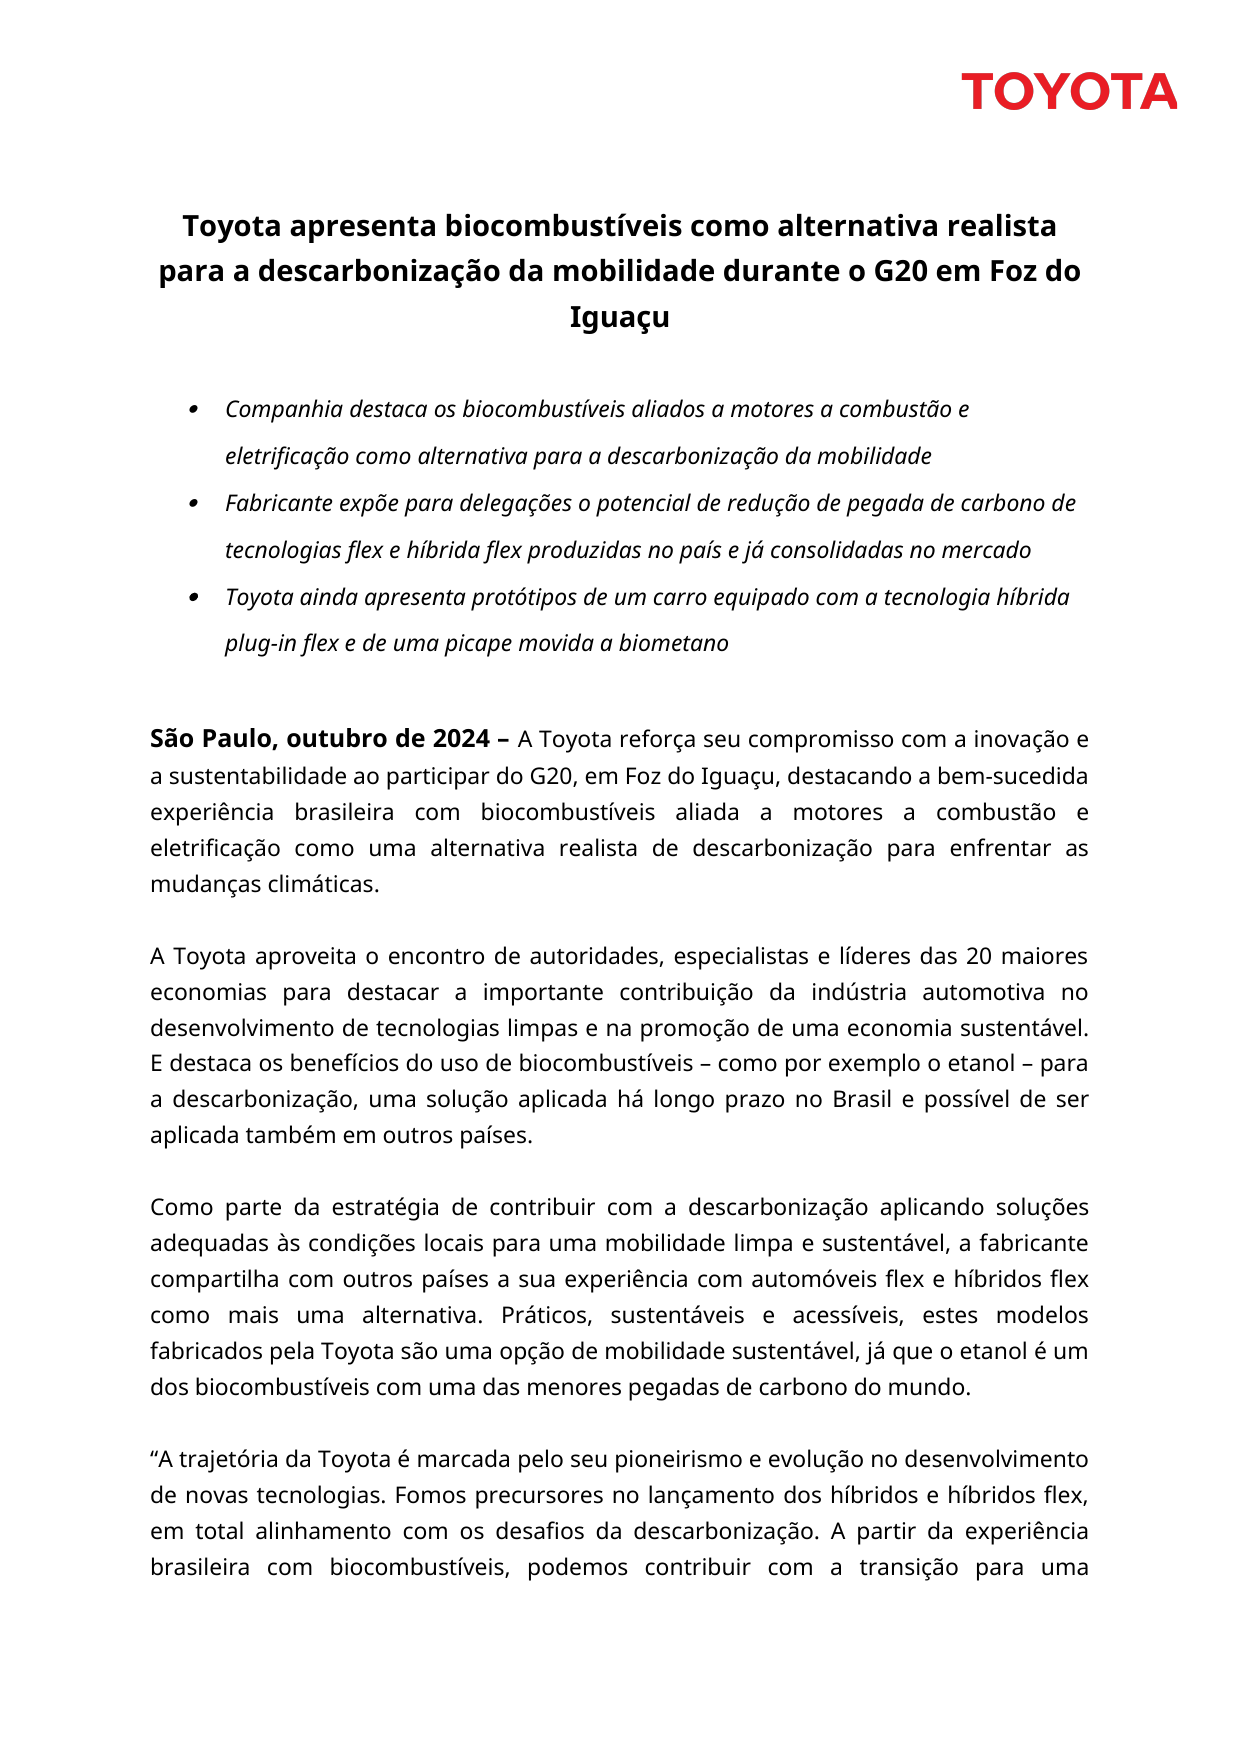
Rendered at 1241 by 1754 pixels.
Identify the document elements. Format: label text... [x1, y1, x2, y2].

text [150, 1443, 1090, 1582]
text Como parte da estratégia de contribuir com a descarbonização aplicando soluções adequadas às condições locais para uma mobilidade limpa e sustentável, a fabricante compartilha com outros países a sua experiência com automóveis flex e híbridos flex como mais uma alternativa. Práticos, sustentáveis e acessíveis, estes modelos fabricados pela Toyota são uma opção de mobilidade sustentável, já que o etanol é um dos biocombustíveis com uma das menores pegadas de carbono do mundo. [150, 1191, 1090, 1402]
picture [961, 66, 1178, 114]
list Fabricante expõe para delegações o potencial de redução de pegada de carbono de tecnologias flex e híbrida flex produzidas no país e já consolidadas no mercado [187, 487, 1090, 565]
list Companhia destaca os biocombustíveis aliados a motores a combustão e eletrificação como alternativa para a descarbonização da mobilidade [187, 393, 1090, 471]
list Toyota ainda apresenta protótipos de um carro equipado com a tecnologia híbrida plug-in flex e de uma picape movida a biometano [187, 581, 1090, 659]
text São Paulo, outubro de 2024 – A Toyota reforça seu compromisso com a inovação e a sustentabilidade ao participar do G20, em Foz do Iguaçu, destacando a bem-sucedida experiência brasileira com biocombustíveis aliada a motores a combustão e eletrificação como uma alternativa realista de descarbonização para enfrentar as mudanças climáticas. [150, 721, 1090, 899]
text Toyota apresenta biocombustíveis como alternativa realista para a descarbonização da mobilidade durante o G20 em Foz do Iguaçu [150, 205, 1090, 336]
text A Toyota aproveita o encontro de autoridades, especialistas e líderes das 20 maiores economias para destacar a importante contribuição da indústria automotiva no desenvolvimento de tecnologias limpas e na promoção de uma economia sustentável. E destaca os benefícios do uso de biocombustíveis – como por exemplo o etanol – para a descarbonização, uma solução aplicada há longo prazo no Brasil e possível de ser aplicada também em outros países. [150, 939, 1090, 1151]
